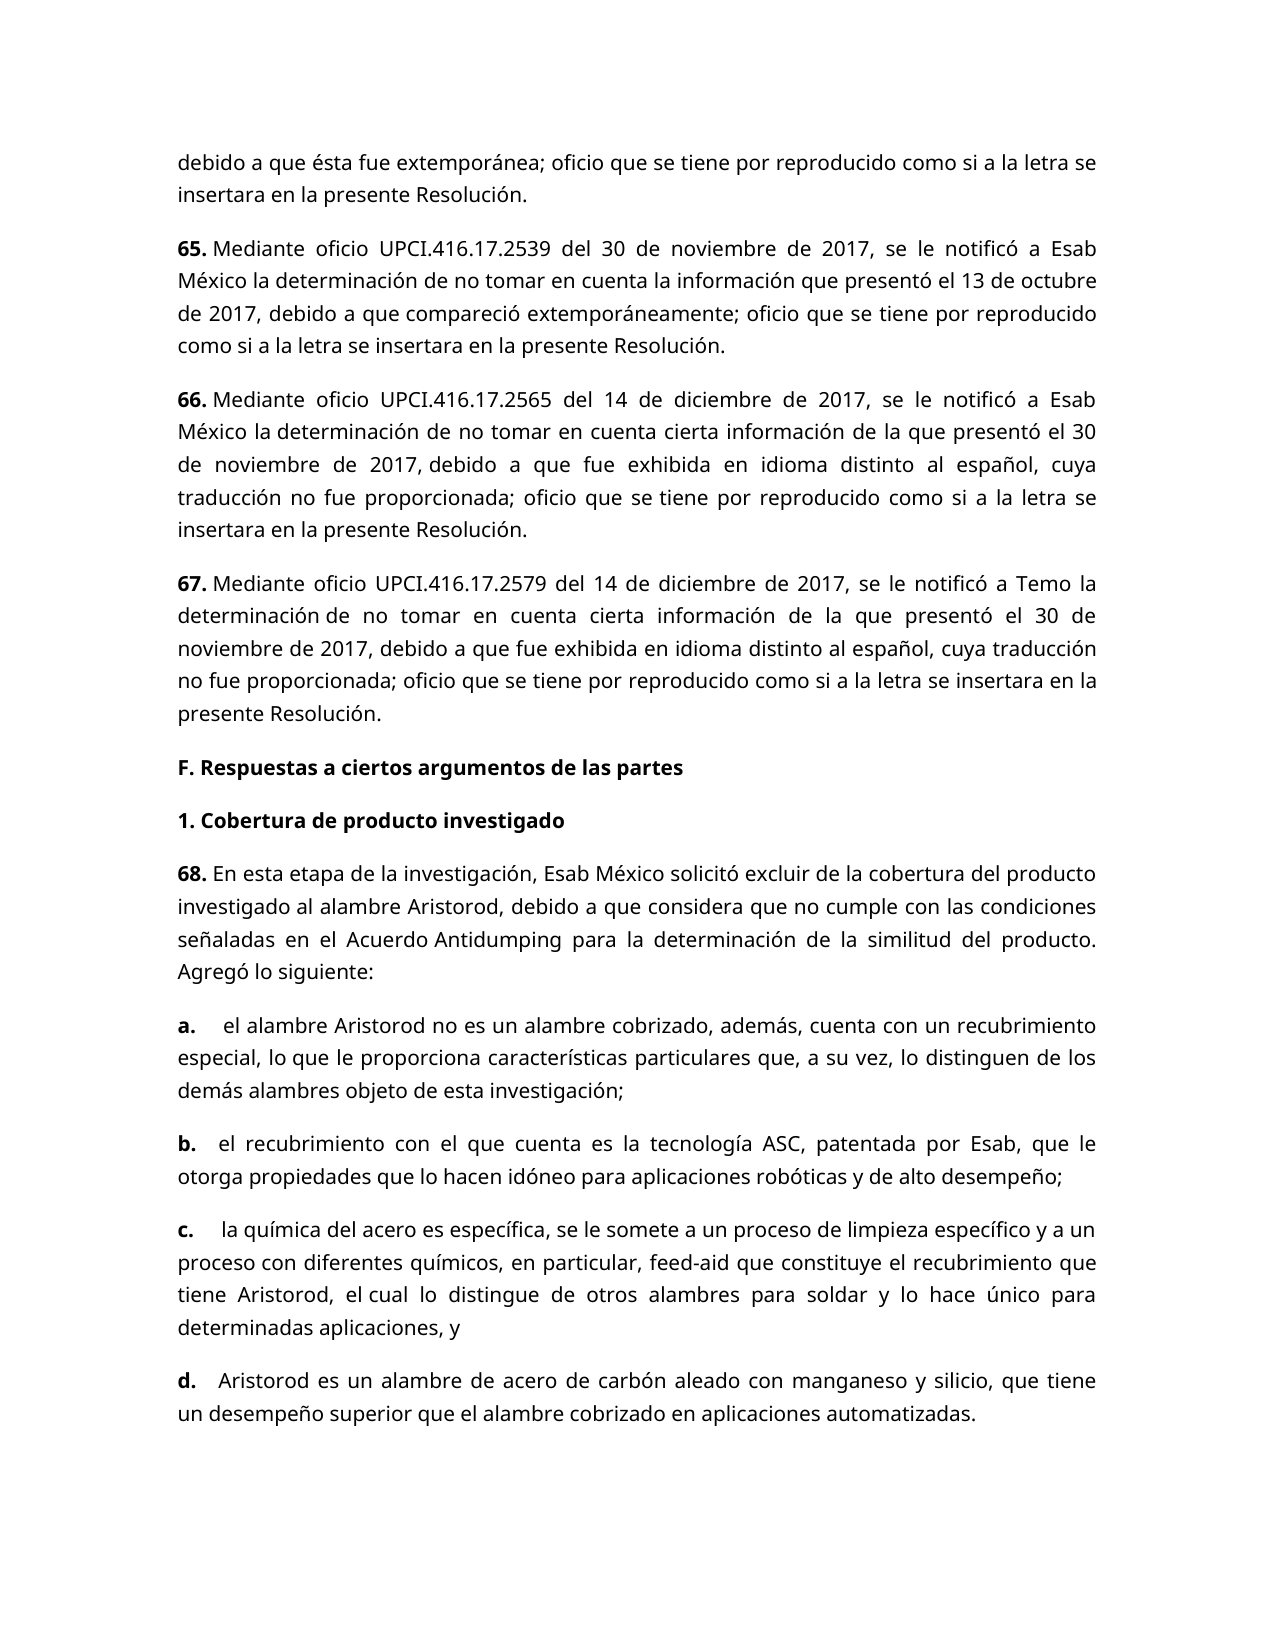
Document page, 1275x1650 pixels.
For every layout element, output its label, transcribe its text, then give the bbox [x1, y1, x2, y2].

text 67. Mediante oficio UPCI.416.17.2579 del 14 de diciembre de 2017, se le notificó a Temo la determinación de no tomar en cuenta cierta información de la que presentó el 30 de noviembre de 2017, debido a que fue exhibida en idioma distinto al español, cuya traducción no fue proporcionada; oficio que se tiene por reproducido como si a la letra se insertara en la presente Resolución. [177, 569, 1098, 728]
text c. la química del acero es específica, se le somete a un proceso de limpieza específico y a un proceso con diferentes químicos, en particular, feed-aid que constituye el recubrimiento que tiene Aristorod, el cual lo distingue de otros alambres para soldar y lo hace único para determinadas aplicaciones, y [177, 1215, 1098, 1342]
text 68. En esta etapa de la investigación, Esab México solicitó excluir de la cobertura del producto investigado al alambre Aristorod, debido a que considera que no cumple con las condiciones señaladas en el Acuerdo Antidumping para la determinación de la similitud del producto. Agregó lo siguiente: [177, 859, 1098, 986]
text d. Aristorod es un alambre de acero de carbón aleado con manganeso y silicio, que tiene un desempeño superior que el alambre cobrizado en aplicaciones automatizadas. [177, 1367, 1098, 1428]
text F. Respuestas a ciertos argumentos de las partes [177, 753, 1098, 781]
text a. el alambre Aristorod no es un alambre cobrizado, además, cuenta con un recubrimiento especial, lo que le proporciona características particulares que, a su vez, lo distinguen de los demás alambres objeto de esta investigación; [177, 1011, 1098, 1104]
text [177, 148, 1098, 209]
text 1. Cobertura de producto investigado [177, 806, 1098, 834]
text 65. Mediante oficio UPCI.416.17.2539 del 30 de noviembre de 2017, se le notificó a Esab México la determinación de no tomar en cuenta la información que presentó el 13 de octubre de 2017, debido a que compareció extemporáneamente; oficio que se tiene por reproducido como si a la letra se insertara en la presente Resolución. [177, 234, 1098, 360]
text b. el recubrimiento con el que cuenta es la tecnología ASC, patentada por Esab, que le otorga propiedades que lo hacen idóneo para aplicaciones robóticas y de alto desempeño; [177, 1129, 1098, 1190]
text 66. Mediante oficio UPCI.416.17.2565 del 14 de diciembre de 2017, se le notificó a Esab México la determinación de no tomar en cuenta cierta información de la que presentó el 30 de noviembre de 2017, debido a que fue exhibida en idioma distinto al español, cuya traducción no fue proporcionada; oficio que se tiene por reproducido como si a la letra se insertara en la presente Resolución. [177, 385, 1098, 544]
